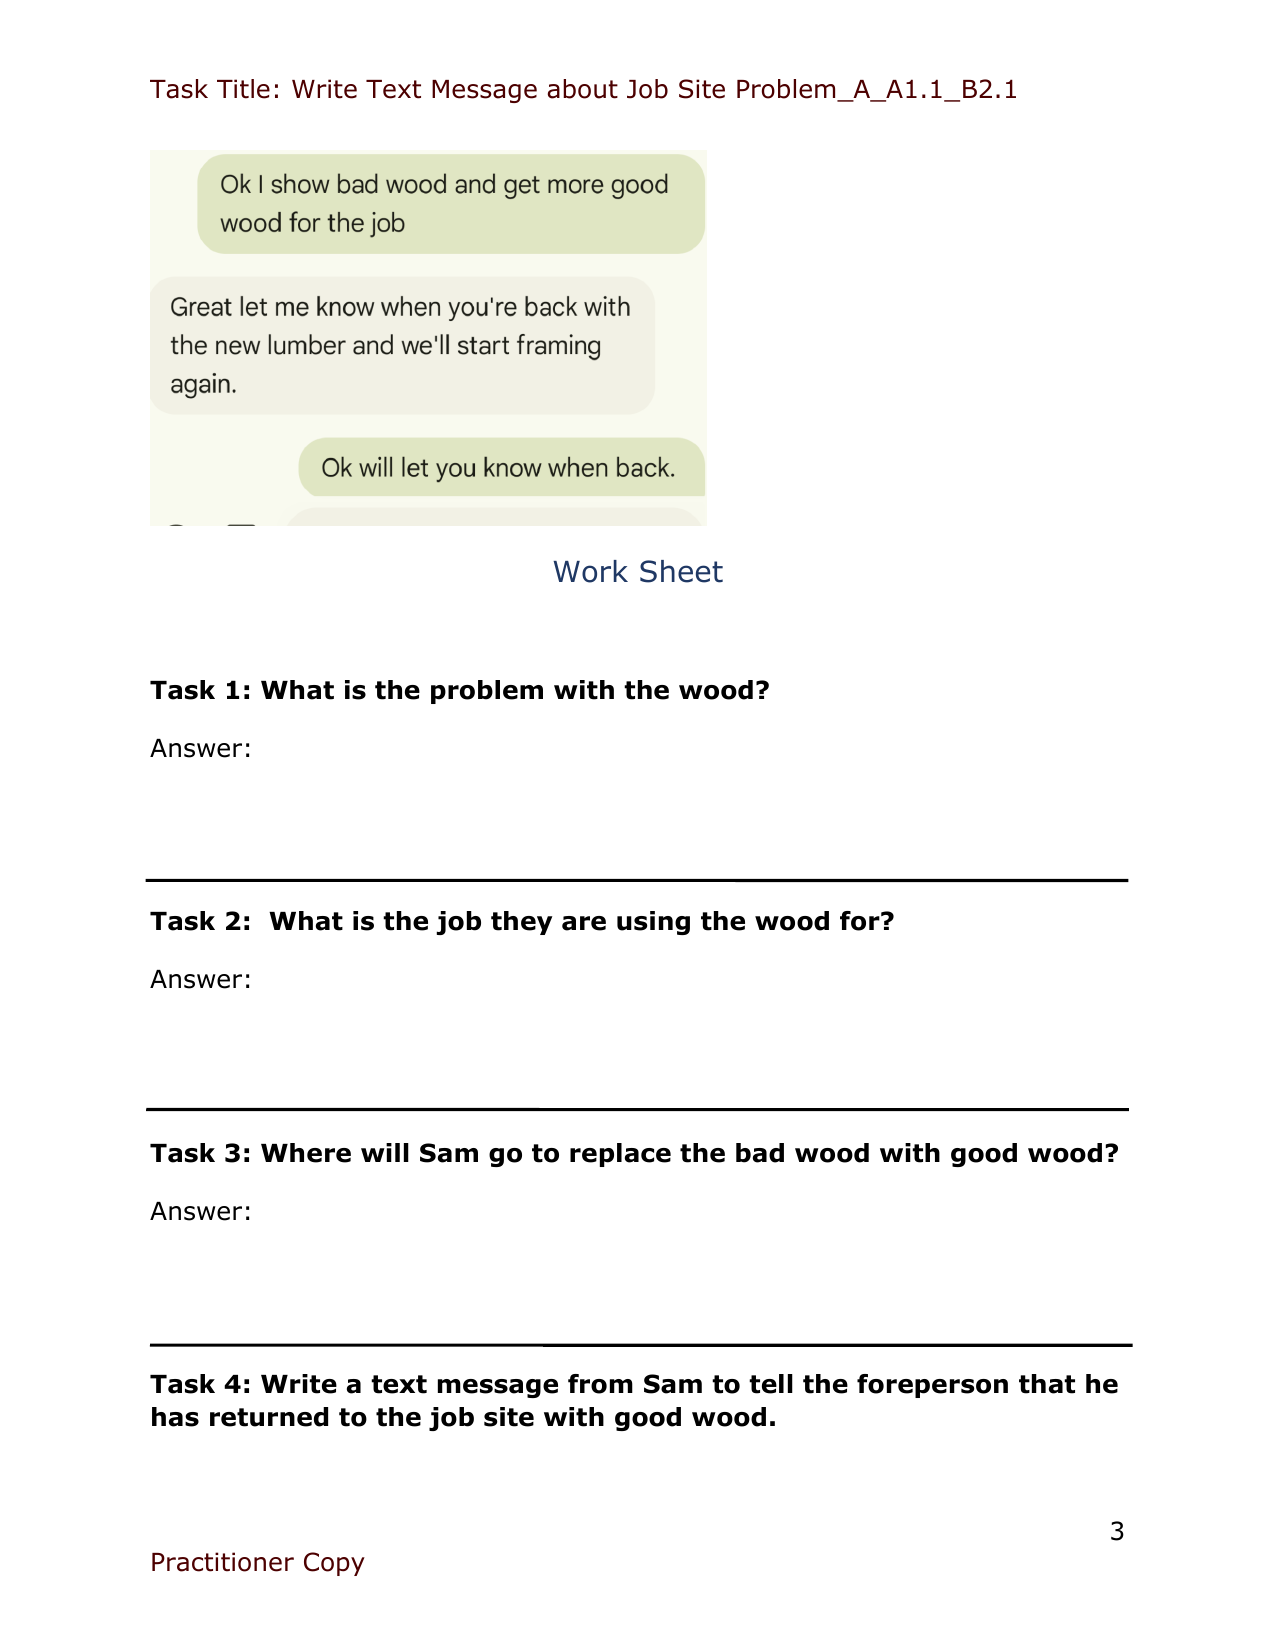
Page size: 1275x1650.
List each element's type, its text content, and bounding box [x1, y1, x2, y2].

subtitle Work Sheet [150, 553, 1125, 589]
text Task 2: What is the job they are using the wood for? [150, 906, 1125, 936]
text Task 1: What is the problem with the wood? [150, 674, 1125, 705]
text Task 4: Write a text message from Sam to tell the foreperson that he has returned to the job site with good wood. [150, 1368, 1125, 1431]
picture [150, 150, 707, 526]
text Answer: [150, 1195, 1125, 1225]
text Answer: [150, 963, 1125, 994]
text Answer: [150, 732, 1125, 763]
text Task 3: Where will Sam go to replace the bad wood with good wood? [150, 1137, 1125, 1167]
